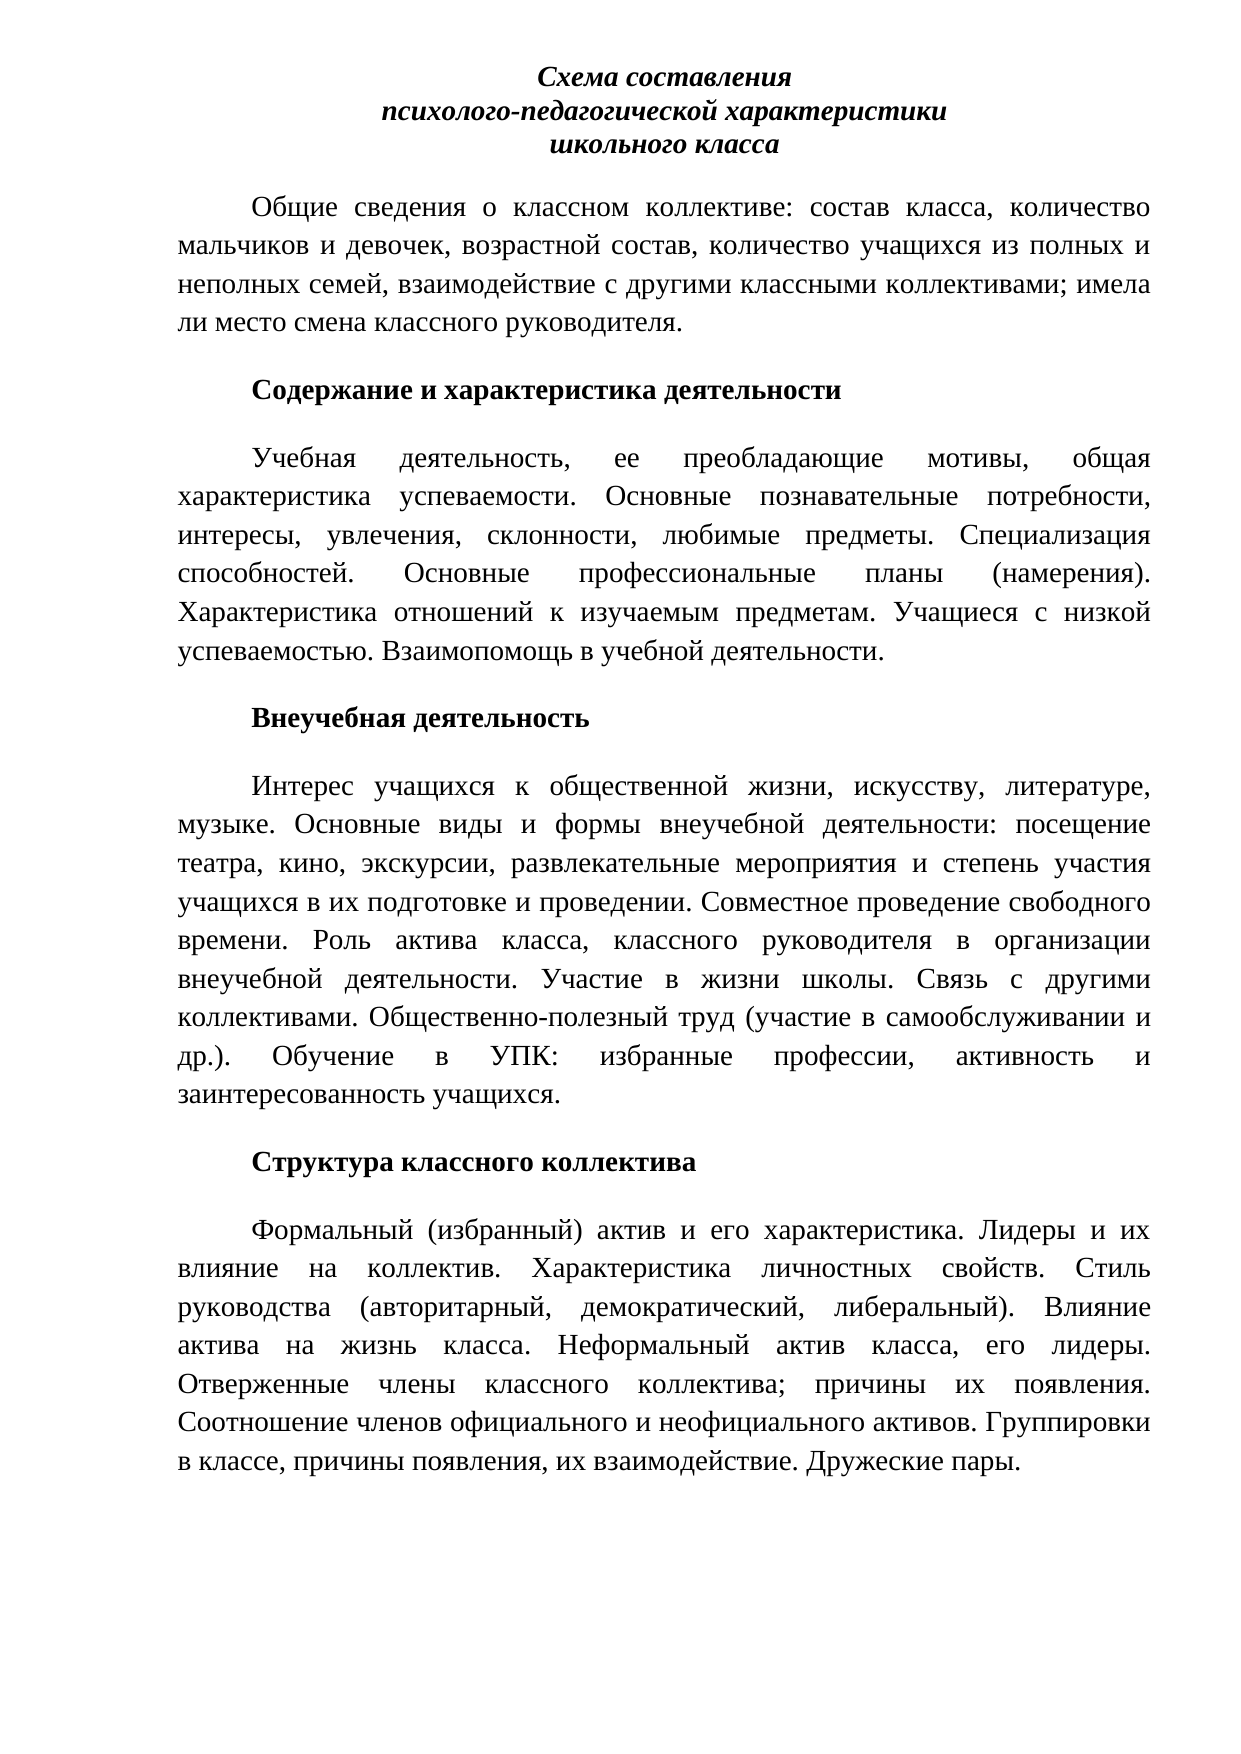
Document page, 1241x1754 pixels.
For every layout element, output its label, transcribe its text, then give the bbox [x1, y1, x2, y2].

text Структура классного коллектива [177, 1144, 1152, 1178]
text Формальный (избранный) актив и его характеристика. Лидеры и их влияние на коллектив. Характеристика личностных свойств. Стиль руководства (авторитарный, демократический, либеральный). Влияние актива на жизнь класса. Неформальный актив класса, его лидеры. Отверженные члены классного коллектива; причины их появления. Соотношение членов официального и неофициального активов. Группировки в классе, причины появления, их взаимодействие. Дружеские пары. [177, 1212, 1152, 1477]
text Содержание и характеристика деятельности [177, 372, 1152, 406]
text школьного класса [177, 126, 1152, 160]
text психолого-педагогической характеристики [177, 93, 1152, 126]
text Учебная деятельность, ее преобладающие мотивы, общая характеристика успеваемости. Основные познавательные потребности, интересы, увлечения, склонности, любимые предметы. Специализация способностей. Основные профессиональные планы (намерения). Характеристика отношений к изучаемым предметам. Учащиеся с низкой успеваемостью. Взаимопомощь в учебной деятельности. [177, 440, 1152, 666]
text Схема составления [177, 59, 1152, 93]
text Интерес учащихся к общественной жизни, искусству, литературе, музыке. Основные виды и формы внеучебной деятельности: посещение театра, кино, экскурсии, развлекательные мероприятия и степень участия учащихся в их подготовке и проведении. Совместное проведение свободного времени. Роль актива класса, классного руководителя в организации внеучебной деятельности. Участие в жизни школы. Связь с другими коллективами. Общественно-полезный труд (участие в самообслуживании и др.). Обучение в УПК: избранные профессии, активность и заинтересованность учащихся. [177, 768, 1152, 1110]
text Внеучебная деятельность [177, 700, 1152, 734]
text Общие сведения о классном коллективе: состав класса, количество мальчиков и девочек, возрастной состав, количество учащихся из полных и неполных семей, взаимодействие с другими классными коллективами; имела ли место смена классного руководителя. [177, 189, 1152, 338]
